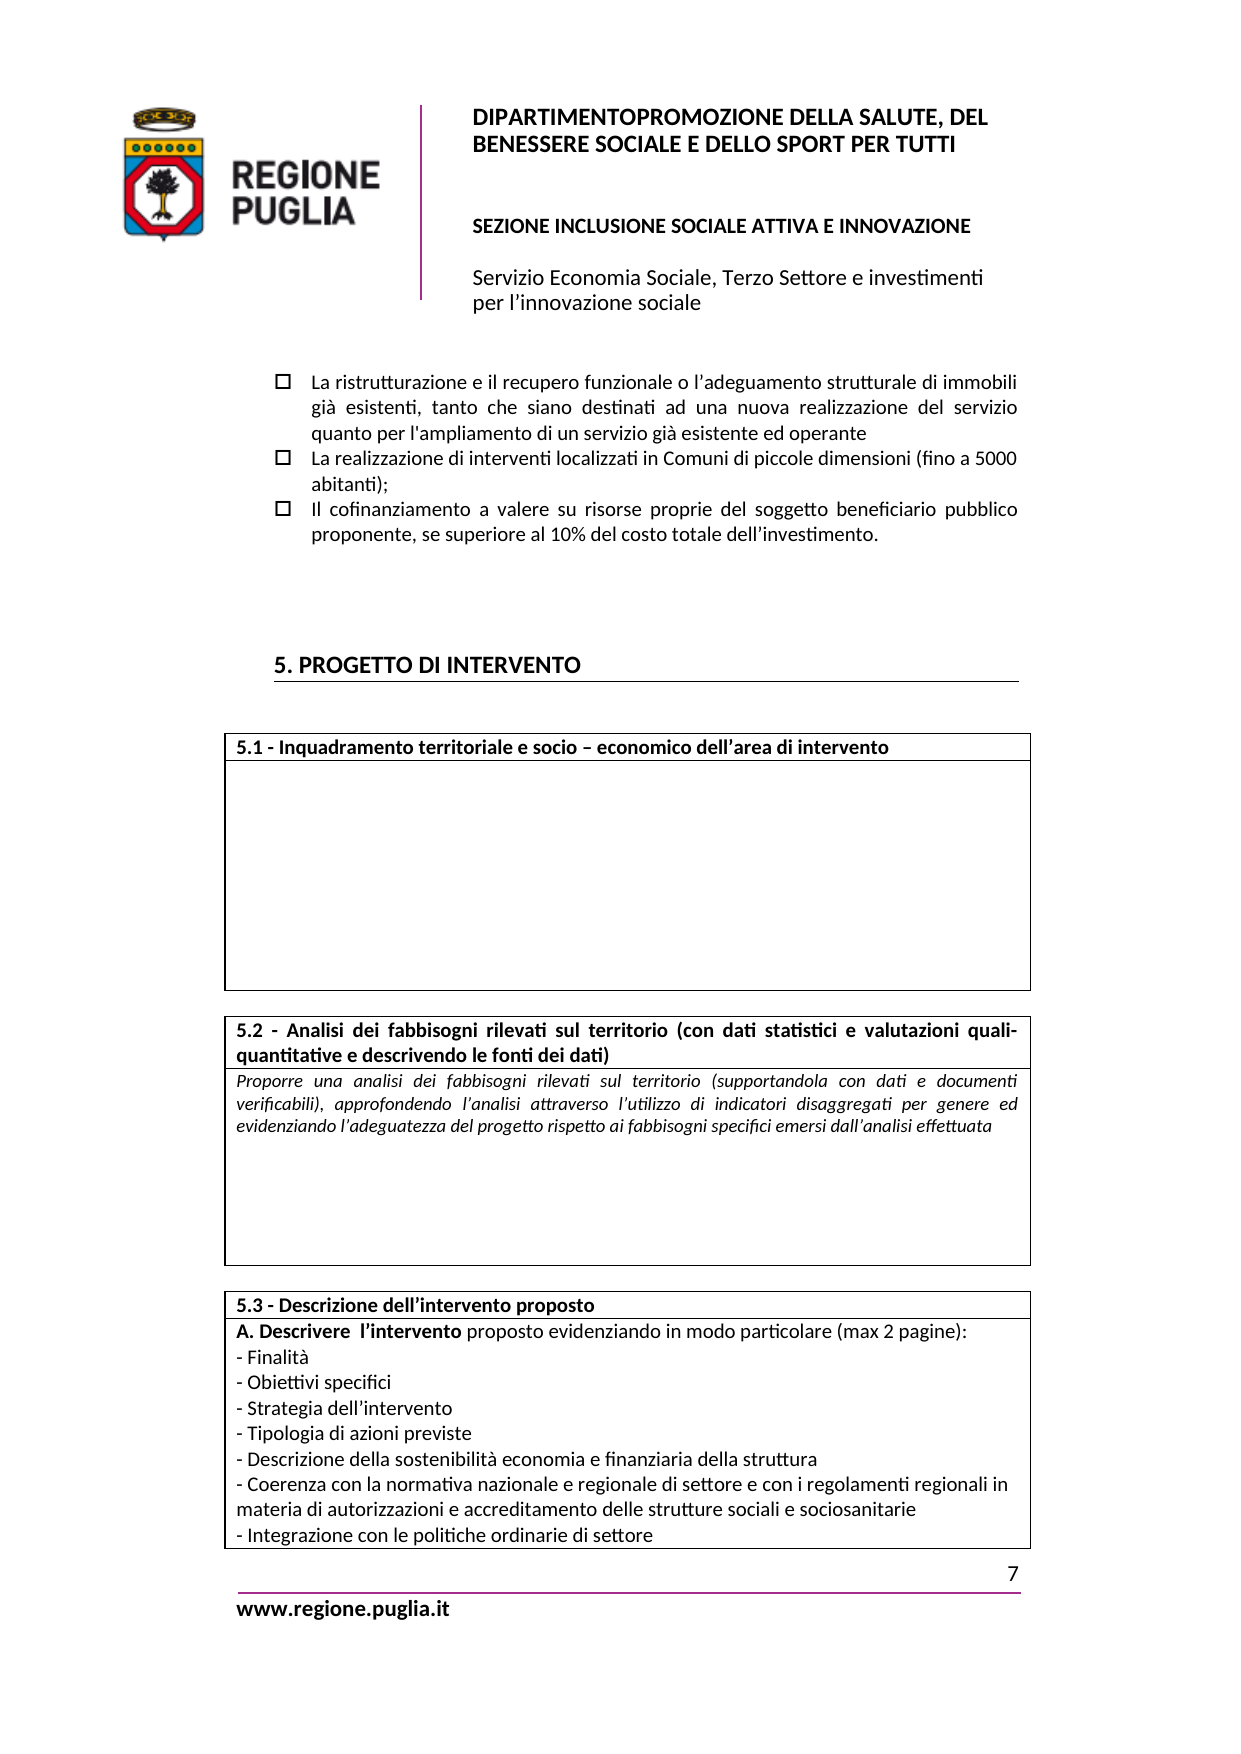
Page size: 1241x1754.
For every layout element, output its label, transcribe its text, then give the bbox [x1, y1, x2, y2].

table_cell Proporre una analisi dei fabbisogni rilevati sul territorio (supportandola con dati e documenti verificabili), approfondendo l’analisi attraverso l’utilizzo di indicatori disaggregati per genere ed evidenziando l’adeguatezza del progetto rispetto ai fabbisogni specifici emersi dall’analisi effettuata [226, 1069, 1030, 1265]
text 5. PROGETTO DI INTERVENTO [274, 649, 1019, 681]
list La ristrutturazione e il recupero funzionale o l’adeguamento strutturale di immobili già esistenti, tanto che siano destinati ad una nuova realizzazione del servizio quanto per l'ampliamento di un servizio già esistente ed operante [274, 369, 1019, 445]
table_header 5.3 - Descrizione dell’intervento proposto [226, 1292, 1030, 1318]
table_header 5.1 - Inquadramento territoriale e socio – economico dell’area di intervento [226, 734, 1030, 760]
list Il cofinanziamento a valere su risorse proprie del soggetto beneficiario pubblico proponente, se superiore al 10% del costo totale dell’investimento. [274, 496, 1019, 547]
list La realizzazione di interventi localizzati in Comuni di piccole dimensioni (fino a 5000 abitanti); [274, 445, 1019, 496]
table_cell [226, 1319, 1030, 1547]
table_header 5.2 - Analisi dei fabbisogni rilevati sul territorio (con dati statistici e valutazioni quali-quantitative e descrivendo le fonti dei dati) [226, 1017, 1030, 1068]
table_cell [226, 761, 1030, 989]
